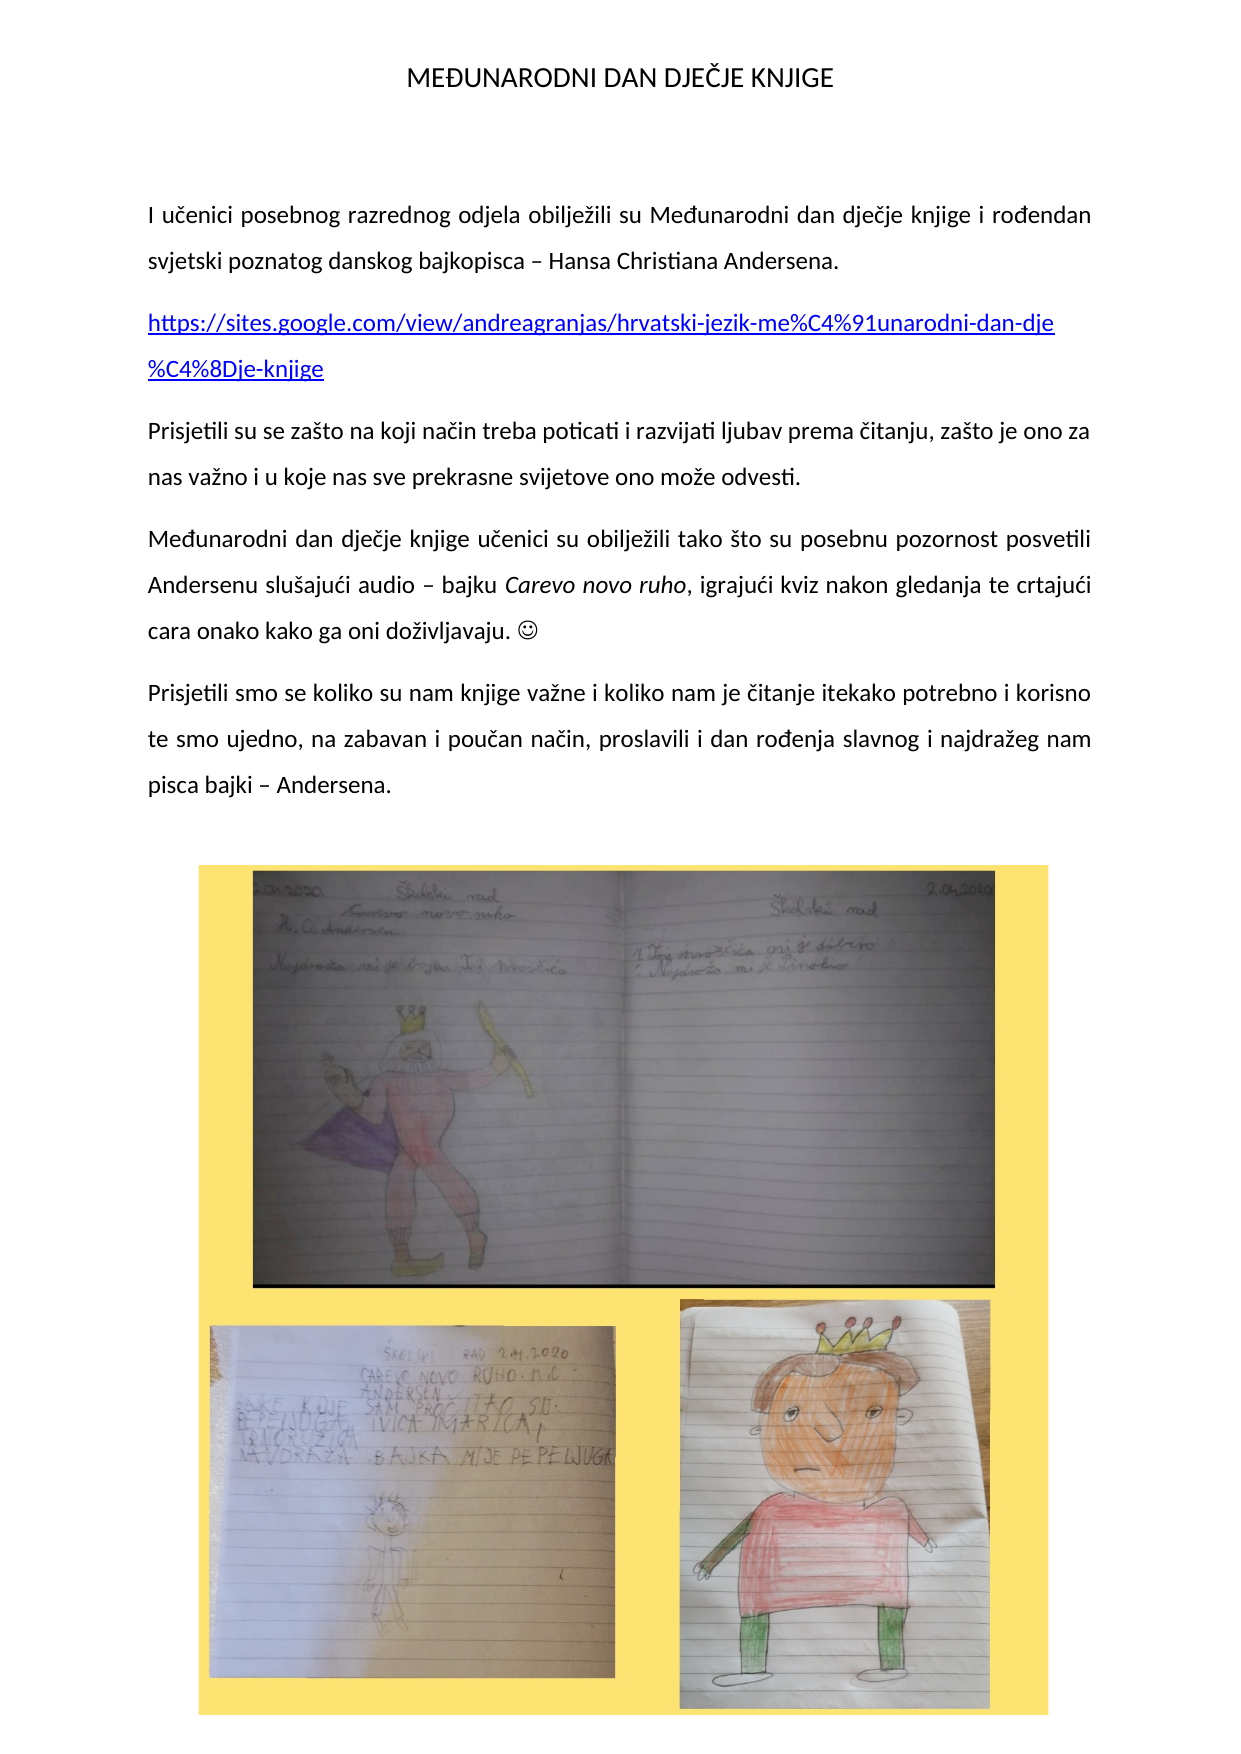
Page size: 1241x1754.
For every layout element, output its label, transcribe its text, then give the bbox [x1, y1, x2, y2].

text Međunarodni dan dječje knjige učenici su obilježili tako što su posebnu pozornost posvetili Andersenu slušajući audio – bajku Carevo novo ruho, igrajući kviz nakon gledanja te crtajući cara onako kako ga oni doživljavaju. [148, 524, 1093, 646]
text I učenici posebnog razrednog odjela obilježili su Međunarodni dan dječje knjige i rođendan svjetski poznatog danskog bajkopisca – Hansa Christiana Andersena. [148, 199, 1093, 276]
text Prisjetili su se zašto na koji način treba poticati i razvijati ljubav prema čitanju, zašto je ono za nas važno i u koje nas sve prekrasne svijetove ono može odvesti. [148, 416, 1093, 492]
text Prisjetili smo se koliko su nam knjige važne i koliko nam je čitanje itekako potrebno i korisno te smo ujedno, na zabavan i poučan način, proslavili i dan rođenja slavnog i najdražeg nam pisca bajki – Andersena. [148, 677, 1093, 799]
text https://sites.google.com/view/andreagranjas/hrvatski-jezik-me%C4%91unarodni-dan-dje%C4%8Dje-knjige [148, 307, 1093, 384]
picture [198, 865, 1049, 1715]
text MEĐUNARODNI DAN DJEČJE KNJIGE [148, 59, 1093, 95]
